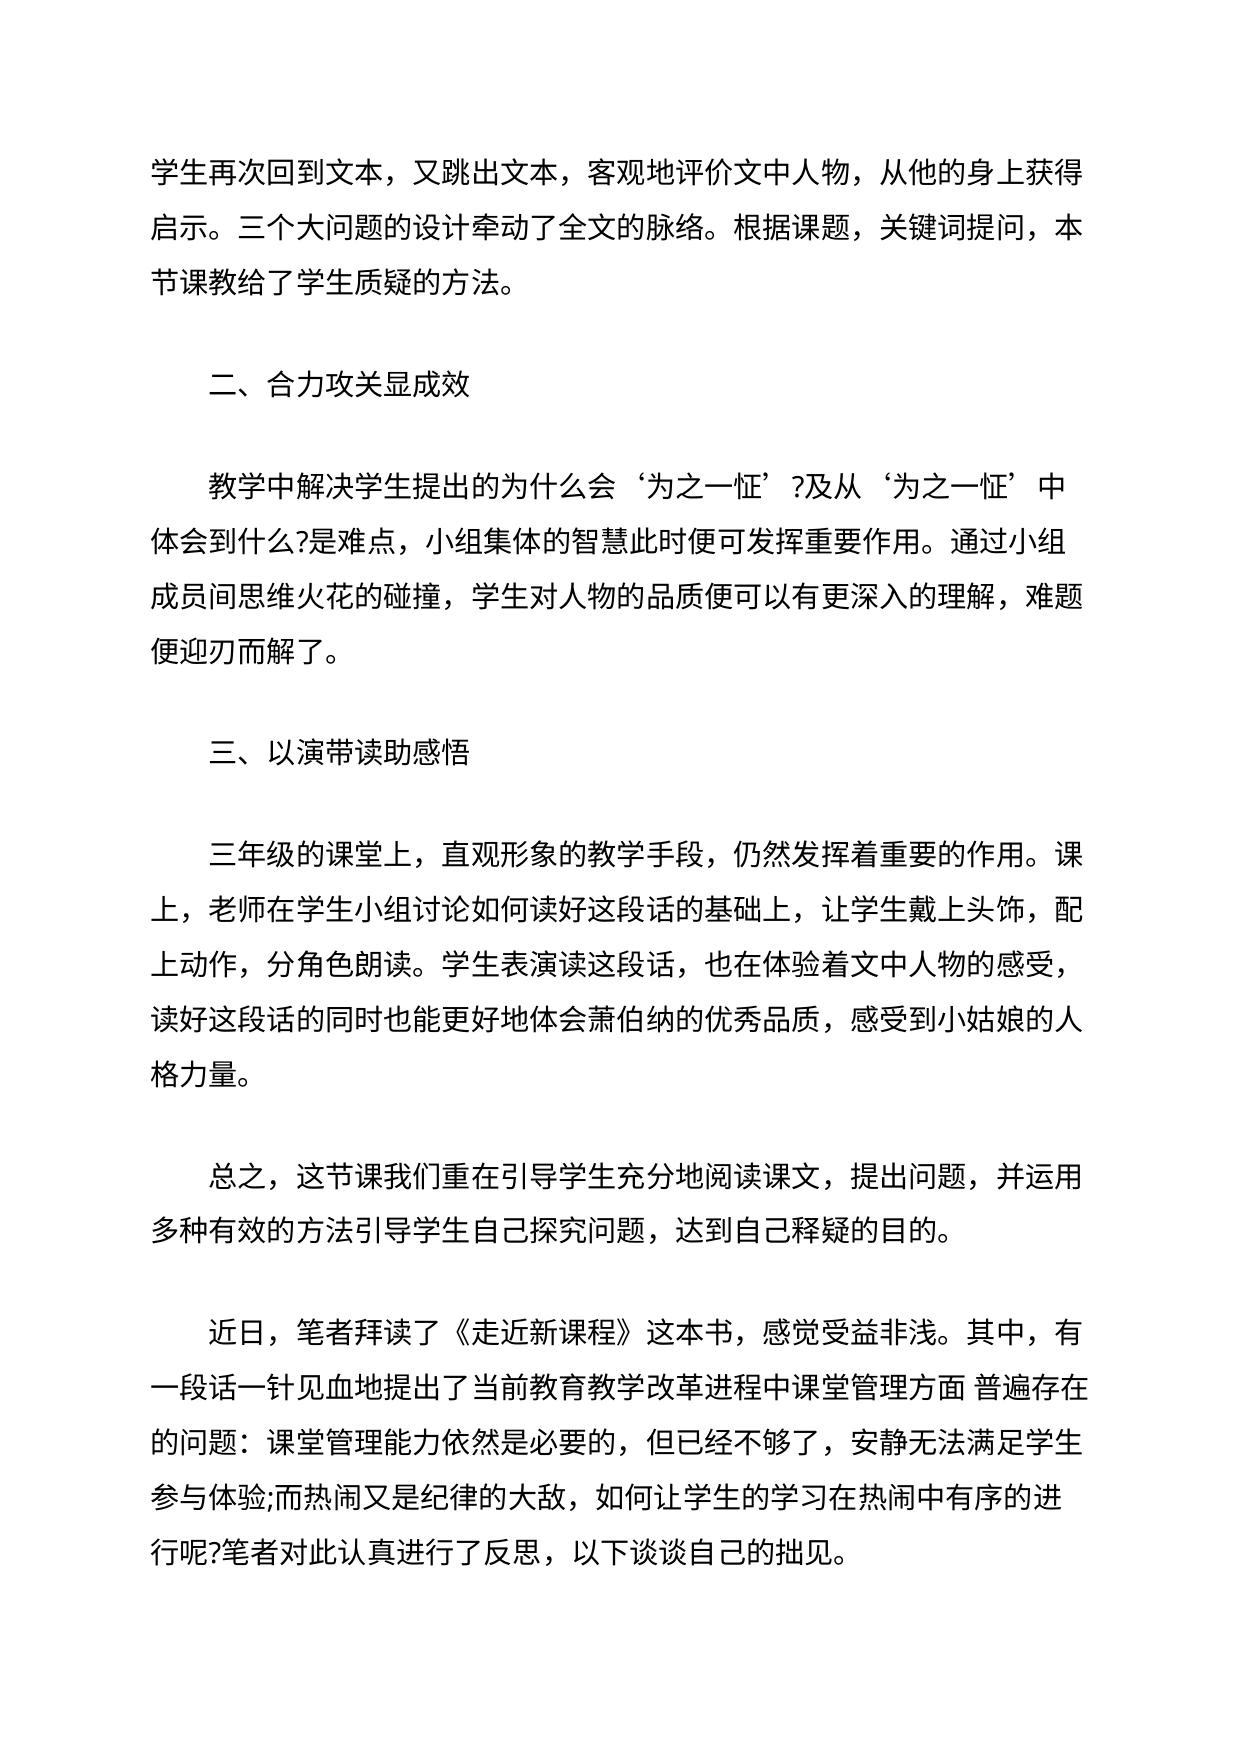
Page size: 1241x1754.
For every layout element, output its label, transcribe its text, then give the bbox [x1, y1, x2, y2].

text 三年级的课堂上，直观形象的教学手段，仍然发挥着重要的作用。课上，老师在学生小组讨论如何读好这段话的基础上，让学生戴上头饰，配上动作，分角色朗读。学生表演读这段话，也在体验着文中人物的感受，读好这段话的同时也能更好地体会萧伯纳的优秀品质，感受到小姑娘的人格力量。 [150, 832, 1090, 1094]
text 二、合力攻关显成效 [150, 362, 1090, 404]
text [150, 150, 1090, 302]
text 教学中解决学生提出的为什么会‘为之一怔’?及从‘为之一怔’中体会到什么?是难点，小组集体的智慧此时便可发挥重要作用。通过小组成员间思维火花的碰撞，学生对人物的品质便可以有更深入的理解，难题便迎刃而解了。 [150, 463, 1090, 671]
text 近日，笔者拜读了《走近新课程》这本书，感觉受益非浅。其中，有一段话一针见血地提出了当前教育教学改革进程中课堂管理方面 普遍存在的问题：课堂管理能力依然是必要的，但已经不够了，安静无法满足学生参与体验;而热闹又是纪律的大敌，如何让学生的学习在热闹中有序的进行呢?笔者对此认真进行了反思，以下谈谈自己的拙见。 [150, 1310, 1090, 1572]
text 三、以演带读助感悟 [150, 730, 1090, 772]
text 总之，这节课我们重在引导学生充分地阅读课文，提出问题，并运用多种有效的方法引导学生自己探究问题，达到自己释疑的目的。 [150, 1153, 1090, 1250]
